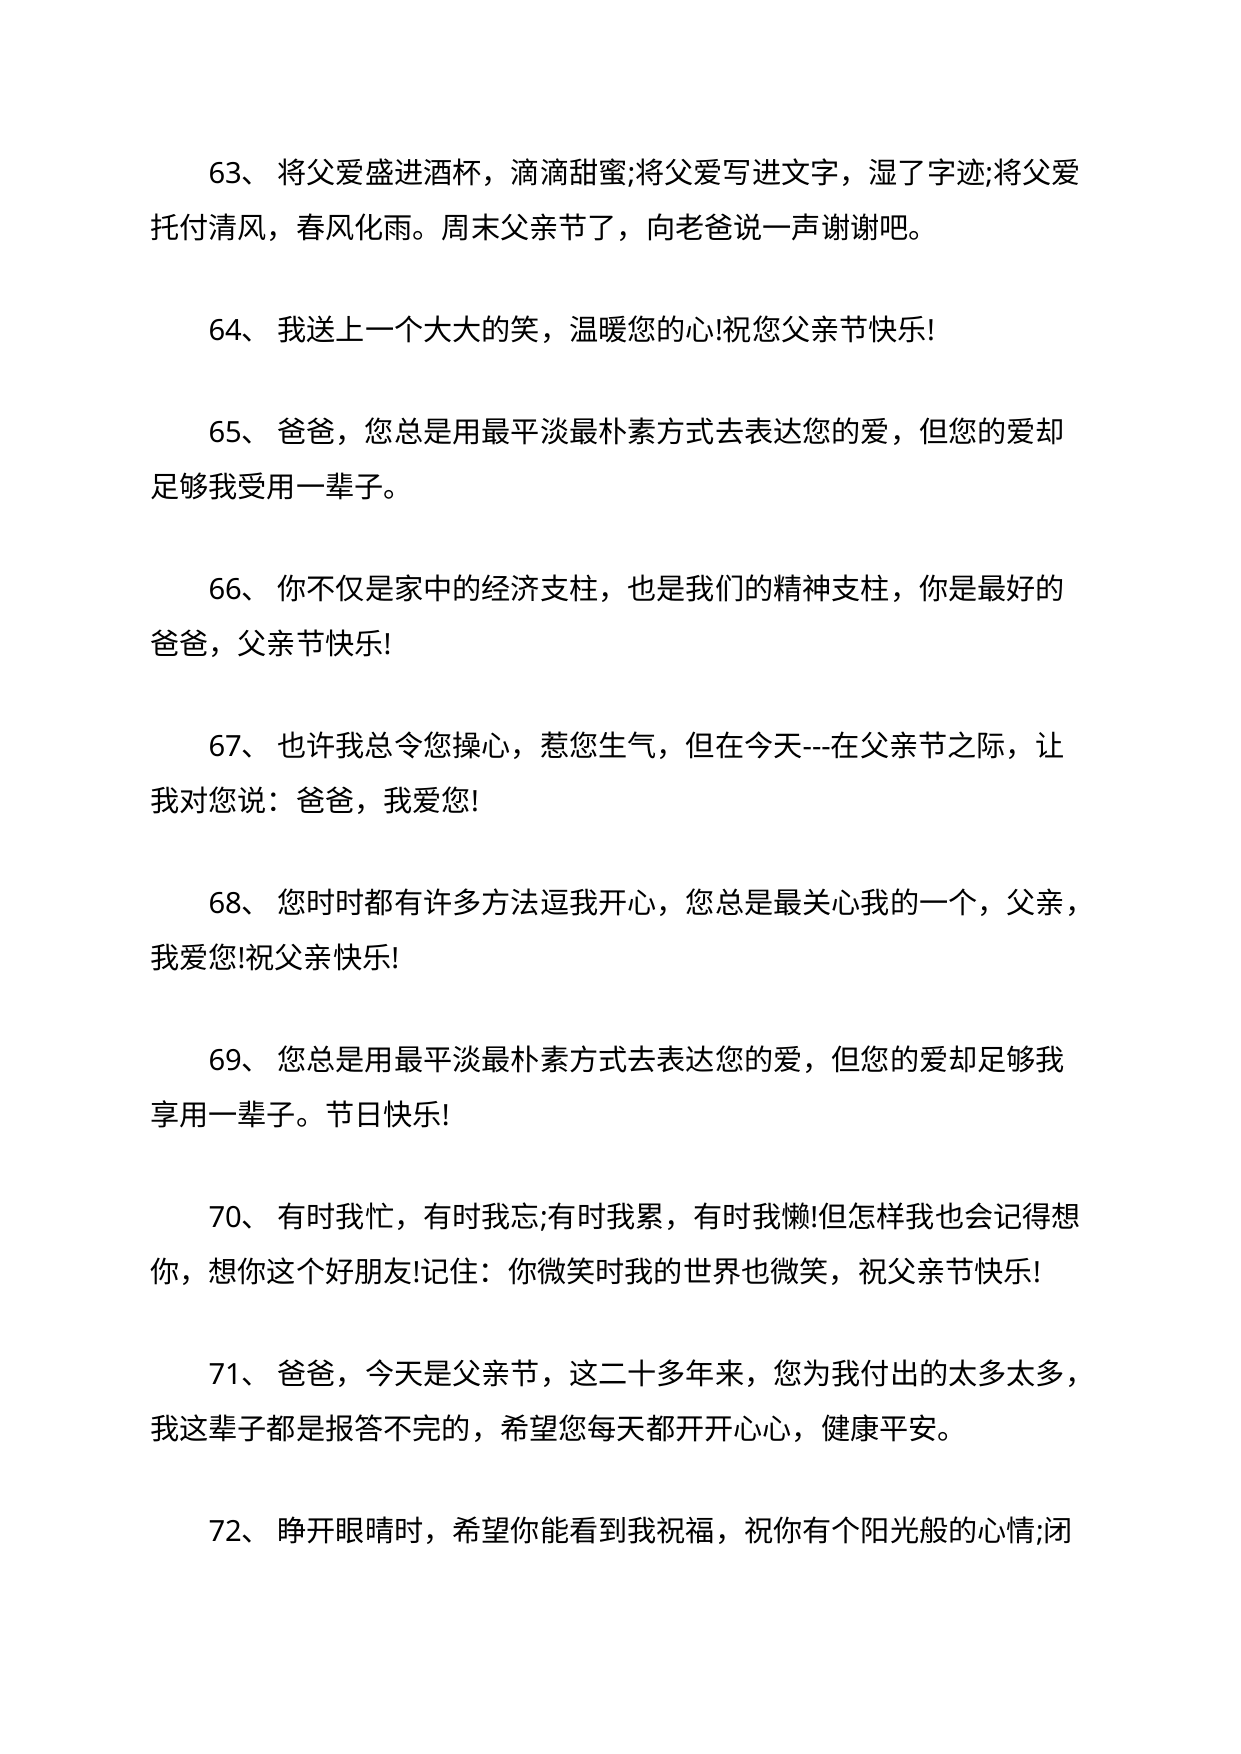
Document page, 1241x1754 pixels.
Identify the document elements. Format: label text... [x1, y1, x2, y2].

text 67、 也许我总令您操心，惹您生气，但在今天---在父亲节之际，让我对您说：爸爸，我爱您! [150, 722, 1090, 820]
text 68、 您时时都有许多方法逗我开心，您总是最关心我的一个，父亲，我爱您!祝父亲快乐! [150, 879, 1090, 977]
text 70、 有时我忙，有时我忘;有时我累，有时我懒!但怎样我也会记得想你，想你这个好朋友!记住：你微笑时我的世界也微笑，祝父亲节快乐! [150, 1193, 1090, 1291]
text 63、 将父爱盛进酒杯，滴滴甜蜜;将父爱写进文字，湿了字迹;将父爱托付清风，春风化雨。周末父亲节了，向老爸说一声谢谢吧。 [150, 150, 1090, 247]
text 66、 你不仅是家中的经济支柱，也是我们的精神支柱，你是最好的爸爸，父亲节快乐! [150, 566, 1090, 663]
text 71、 爸爸，今天是父亲节，这二十多年来，您为我付出的太多太多，我这辈子都是报答不完的，希望您每天都开开心心，健康平安。 [150, 1350, 1090, 1448]
text 69、 您总是用最平淡最朴素方式去表达您的爱，但您的爱却足够我享用一辈子。节日快乐! [150, 1036, 1090, 1134]
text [150, 1507, 1090, 1549]
text 65、 爸爸，您总是用最平淡最朴素方式去表达您的爱，但您的爱却足够我受用一辈子。 [150, 409, 1090, 506]
text 64、 我送上一个大大的笑，温暖您的心!祝您父亲节快乐! [150, 307, 1090, 349]
